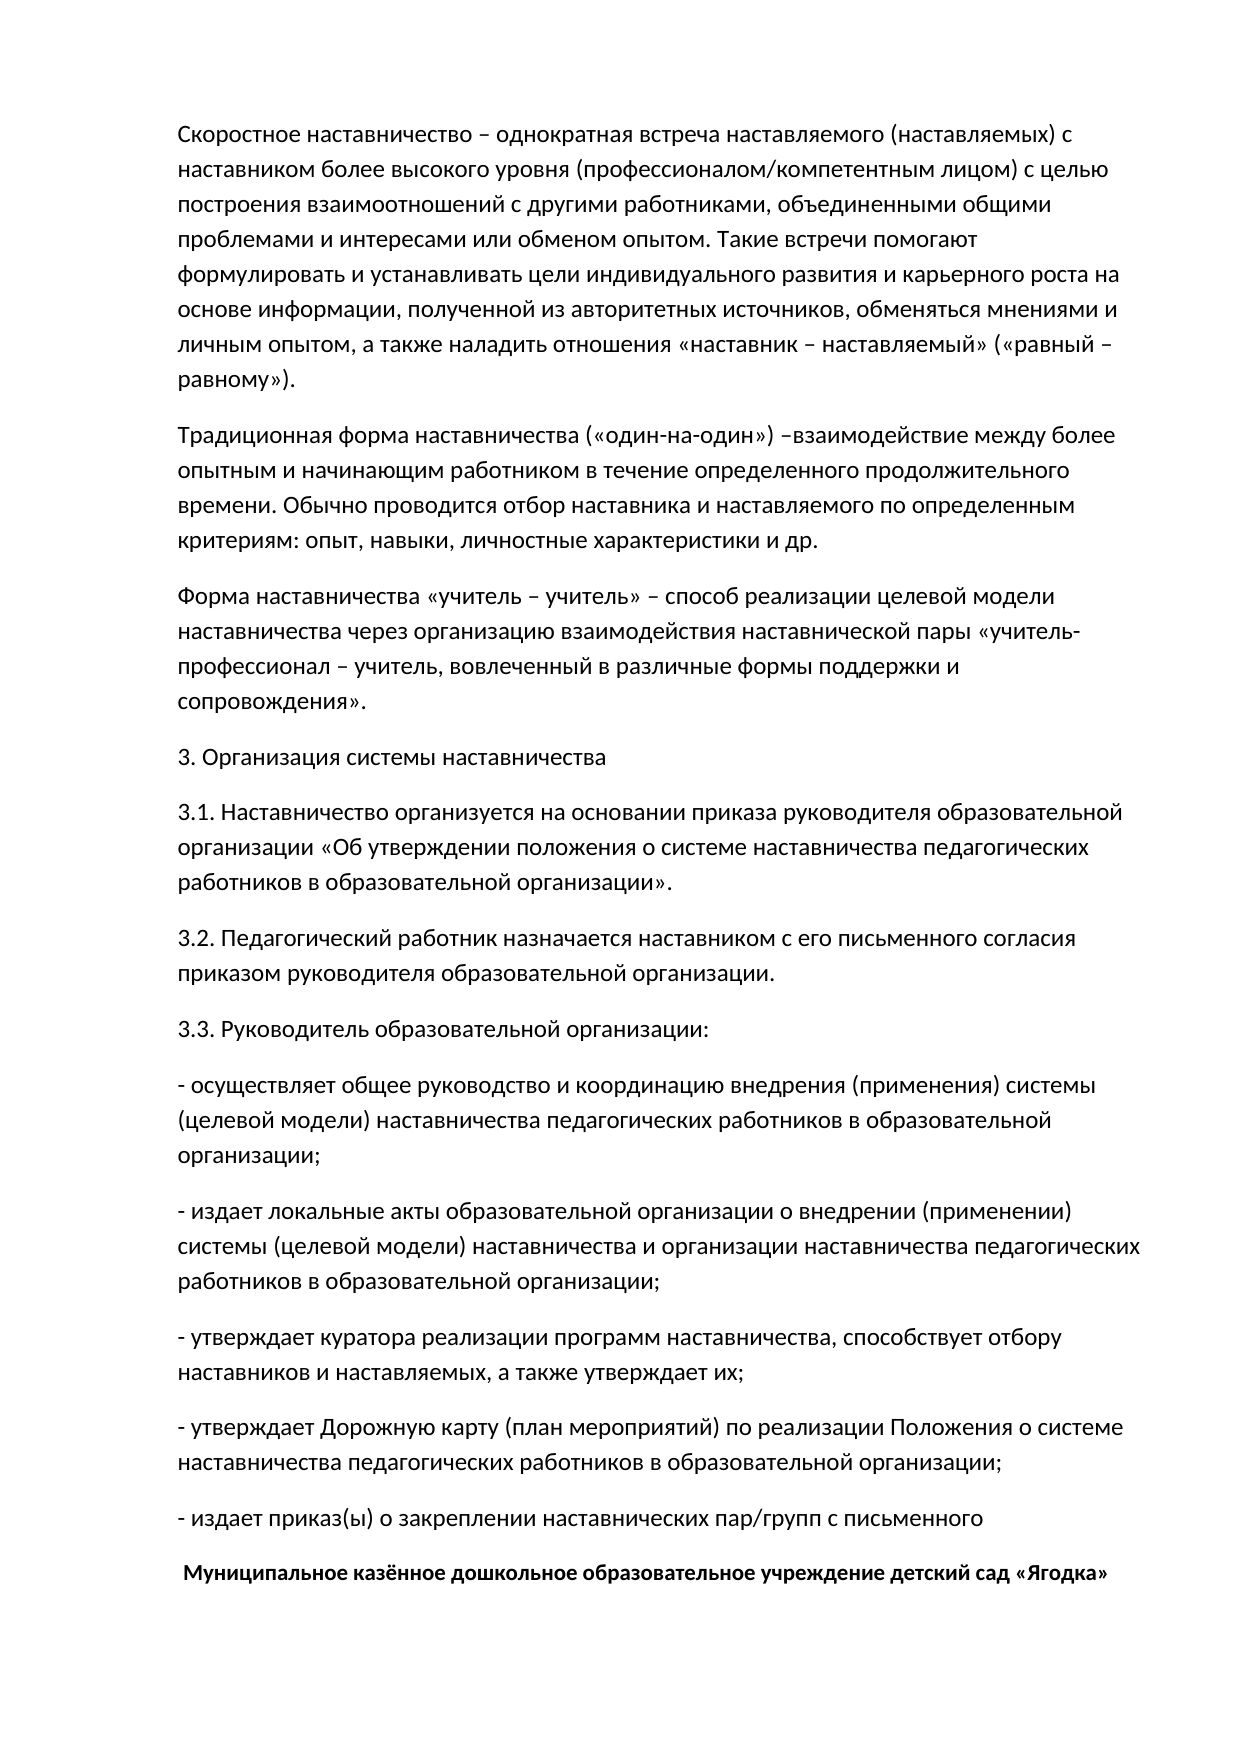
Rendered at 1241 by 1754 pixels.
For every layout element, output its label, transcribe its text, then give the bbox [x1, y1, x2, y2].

text Скоростное наставничество – однократная встреча наставляемого (наставляемых) с наставником более высокого уровня (профессионалом/компетентным лицом) с целью построения взаимоотношений с другими работниками, объединенными общими проблемами и интересами или обменом опытом. Такие встречи помогают формулировать и устанавливать цели индивидуального развития и карьерного роста на основе информации, полученной из авторитетных источников, обменяться мнениями и личным опытом, а также наладить отношения «наставник – наставляемый» («равный –равному»). [177, 118, 1152, 394]
text 3. Организация системы наставничества [177, 741, 1152, 771]
text - утверждает Дорожную карту (план мероприятий) по реализации Положения о системе наставничества педагогических работников в образовательной организации; [177, 1411, 1152, 1477]
text Традиционная форма наставничества («один-на-один») –взаимодействие между более опытным и начинающим работником в течение определенного продолжительного времени. Обычно проводится отбор наставника и наставляемого по определенным критериям: опыт, навыки, личностные характеристики и др. [177, 419, 1152, 554]
text 3.3. Руководитель образовательной организации: [177, 1013, 1152, 1044]
text 3.2. Педагогический работник назначается наставником с его письменного согласия приказом руководителя образовательной организации. [177, 922, 1152, 988]
text - осуществляет общее руководство и координацию внедрения (применения) системы (целевой модели) наставничества педагогических работников в образовательной организации; [177, 1069, 1152, 1169]
text - издает локальные акты образовательной организации о внедрении (применении) системы (целевой модели) наставничества и организации наставничества педагогических работников в образовательной организации; [177, 1195, 1152, 1295]
text - утверждает куратора реализации программ наставничества, способствует отбору наставников и наставляемых, а также утверждает их; [177, 1321, 1152, 1386]
text 3.1. Наставничество организуется на основании приказа руководителя образовательной организации «Об утверждении положения о системе наставничества педагогических работников в образовательной организации». [177, 796, 1152, 897]
text - издает приказ(ы) о закреплении наставнических пар/групп с письменного [177, 1502, 1152, 1533]
text Муниципальное казённое дошкольное образовательное учреждение детский сад «Ягодка» [177, 1558, 1152, 1586]
text Форма наставничества «учитель – учитель» – способ реализации целевой модели наставничества через организацию взаимодействия наставнической пары «учитель-профессионал – учитель, вовлеченный в различные формы поддержки и сопровождения». [177, 580, 1152, 715]
